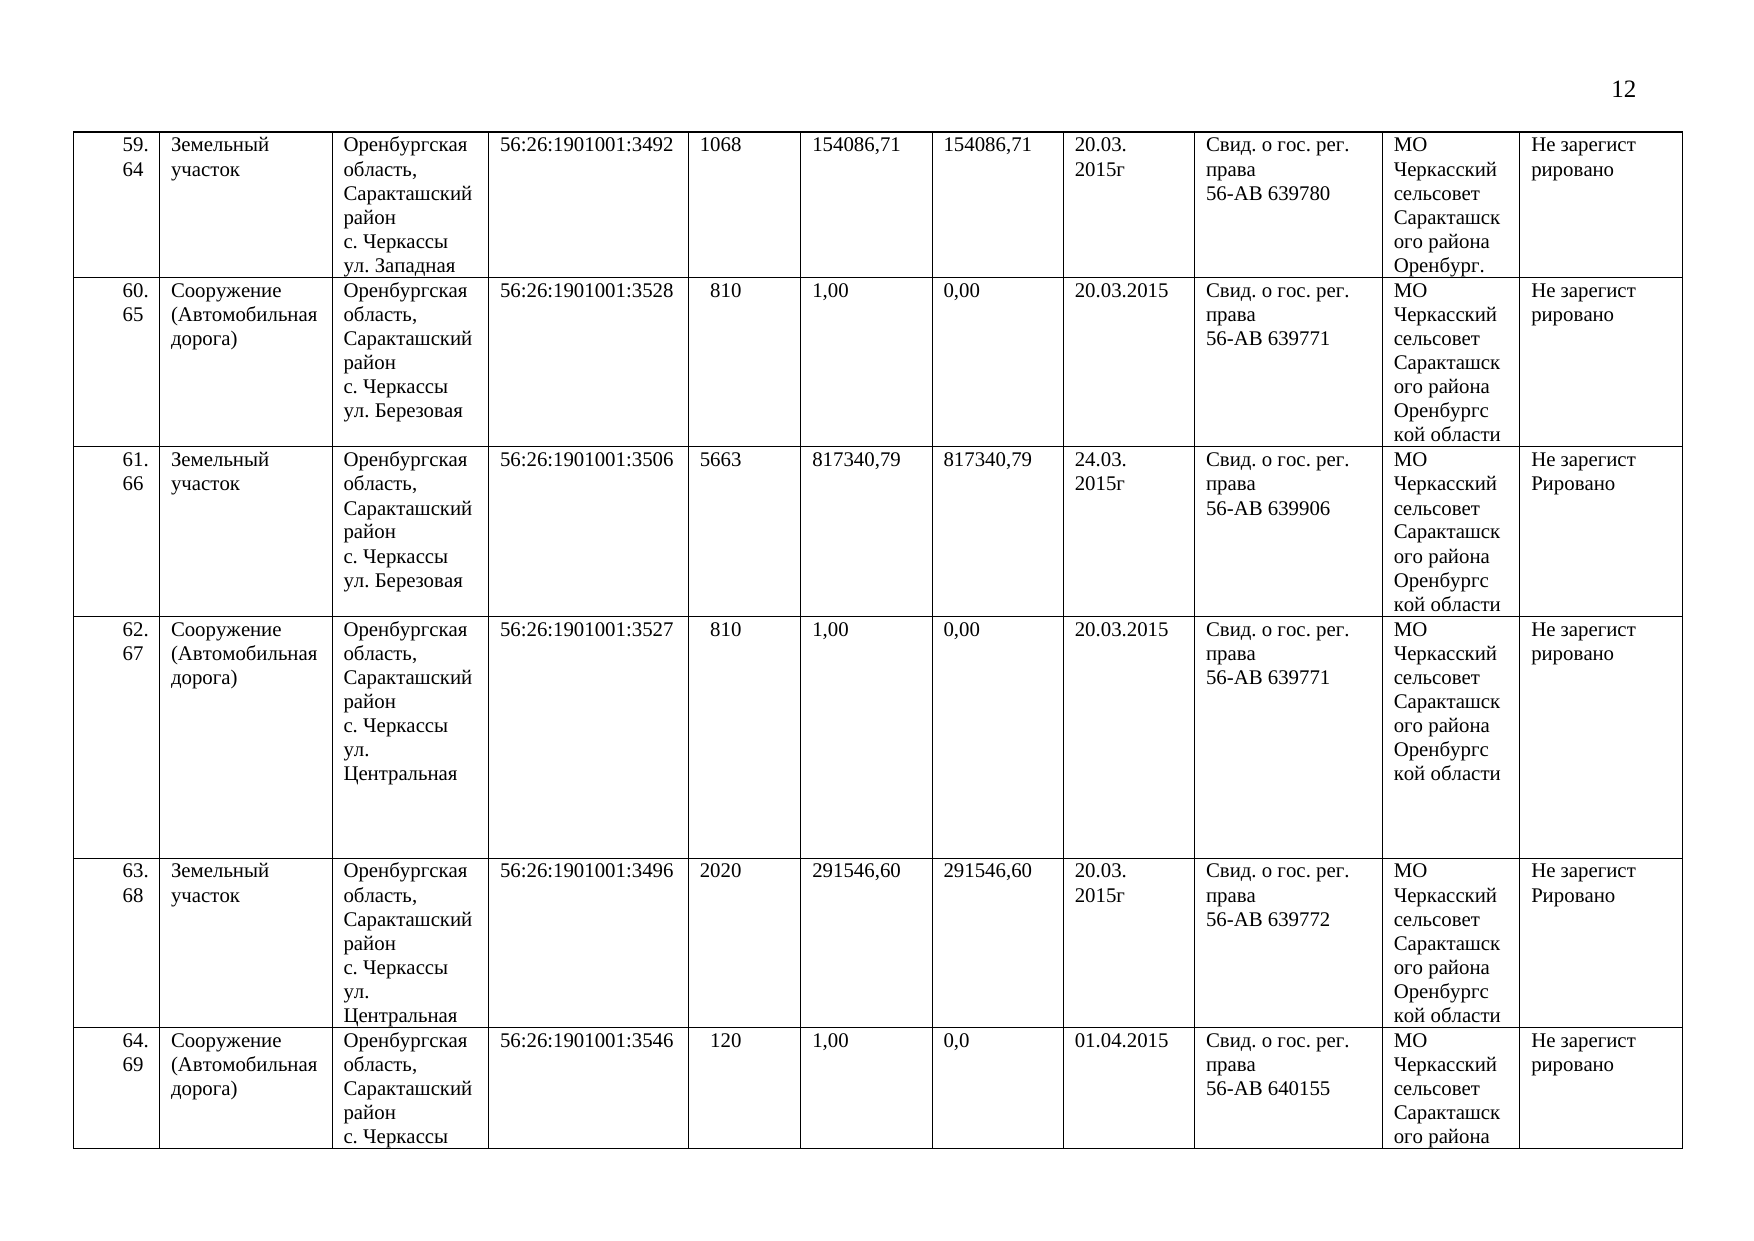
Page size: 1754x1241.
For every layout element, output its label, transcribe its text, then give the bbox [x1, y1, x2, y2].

table_cell Оренбургская область, Саракташский район с. Черкассы ул. Центральная [333, 617, 488, 857]
table_cell 56:26:1901001:3528 [489, 278, 688, 446]
table_cell Свид. о гос. рег. права 56-АВ 639771 [1195, 617, 1382, 857]
table_cell 1,00 [801, 617, 932, 857]
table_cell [160, 1028, 332, 1148]
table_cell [1520, 1028, 1682, 1148]
table_cell 01.04.2015 [1064, 1028, 1194, 1148]
table_cell 154086,71 [933, 133, 1063, 277]
table_cell 817340,79 [933, 447, 1063, 616]
table_cell Оренбургская область, Саракташский район с. Черкассы ул. Березовая [333, 278, 488, 446]
table_cell Сооружение (Автомобильная дорога) [160, 278, 332, 446]
table_cell 5663 [689, 447, 800, 616]
table_cell Земельный участок [160, 133, 332, 277]
table_cell 810 [689, 278, 800, 446]
table_cell 817340,79 [801, 447, 932, 616]
table_cell МО Черкасский сельсовет Саракташского района Оренбургс кой области [1383, 278, 1519, 446]
table_cell 24.03. 2015г [1064, 447, 1194, 616]
table_cell 810 [689, 617, 800, 857]
table_cell 56:26:1901001:3546 [489, 1028, 688, 1148]
table_cell 20.03.2015 [1064, 617, 1194, 857]
table_cell МО Черкасский сельсовет Саракташского района Оренбургс кой области [1383, 859, 1519, 1027]
table_cell Свид. о гос. рег. права 56-АВ 639772 [1195, 859, 1382, 1027]
table_cell 20.03. 2015г [1064, 133, 1194, 277]
table_cell 56:26:1901001:3527 [489, 617, 688, 857]
table_cell Свид. о гос. рег. права 56-АВ 639771 [1195, 278, 1382, 446]
table_cell Оренбургская область, Саракташский район с. Черкассы ул. Центральная [333, 859, 488, 1027]
table_cell 66 [74, 447, 159, 616]
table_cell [333, 1028, 488, 1148]
table_cell МО Черкасский сельсовет Саракташского района Оренбург. [1383, 133, 1519, 277]
table_cell Свид. о гос. рег. права 56-АВ 639780 [1195, 133, 1382, 277]
table_cell 0,00 [933, 617, 1063, 857]
table_cell 120 [689, 1028, 800, 1148]
table_cell Не зарегист Рировано [1520, 859, 1682, 1027]
table_cell 1,00 [801, 278, 932, 446]
table_cell 0,0 [933, 1028, 1063, 1148]
table_cell 1068 [689, 133, 800, 277]
table_cell 64 [74, 133, 159, 277]
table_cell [333, 133, 488, 277]
table_cell Сооружение (Автомобильная дорога) [160, 617, 332, 857]
table_cell 291546,60 [801, 859, 932, 1027]
table_cell Оренбургская область, Саракташский район с. Черкассы ул. Березовая [333, 447, 488, 616]
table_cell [1520, 133, 1682, 277]
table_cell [1195, 1028, 1382, 1148]
table_cell 1,00 [801, 1028, 932, 1148]
table_cell 291546,60 [933, 859, 1063, 1027]
table_cell Земельный участок [160, 859, 332, 1027]
table_cell Свид. о гос. рег. права 56-АВ 639906 [1195, 447, 1382, 616]
table_cell Не зарегист рировано [1520, 278, 1682, 446]
table_cell 68 [74, 859, 159, 1027]
table_cell МО Черкасский сельсовет Саракташского района Оренбургс кой области [1383, 617, 1519, 857]
table_cell Не зарегист Рировано [1520, 447, 1682, 616]
table_cell 2020 [689, 859, 800, 1027]
table_cell 69 [74, 1028, 159, 1148]
table_cell 56:26:1901001:3492 [489, 133, 688, 277]
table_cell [1383, 1028, 1519, 1148]
table_cell 67 [74, 617, 159, 857]
table_cell 56:26:1901001:3496 [489, 859, 688, 1027]
table_cell Земельный участок [160, 447, 332, 616]
table_cell 65 [74, 278, 159, 446]
table_cell Не зарегист рировано [1520, 617, 1682, 857]
table_cell 0,00 [933, 278, 1063, 446]
table_cell 20.03.2015 [1064, 278, 1194, 446]
table_cell 56:26:1901001:3506 [489, 447, 688, 616]
table_cell 20.03. 2015г [1064, 859, 1194, 1027]
table_cell 154086,71 [801, 133, 932, 277]
table_cell МО Черкасский сельсовет Саракташского района Оренбургс кой области [1383, 447, 1519, 616]
